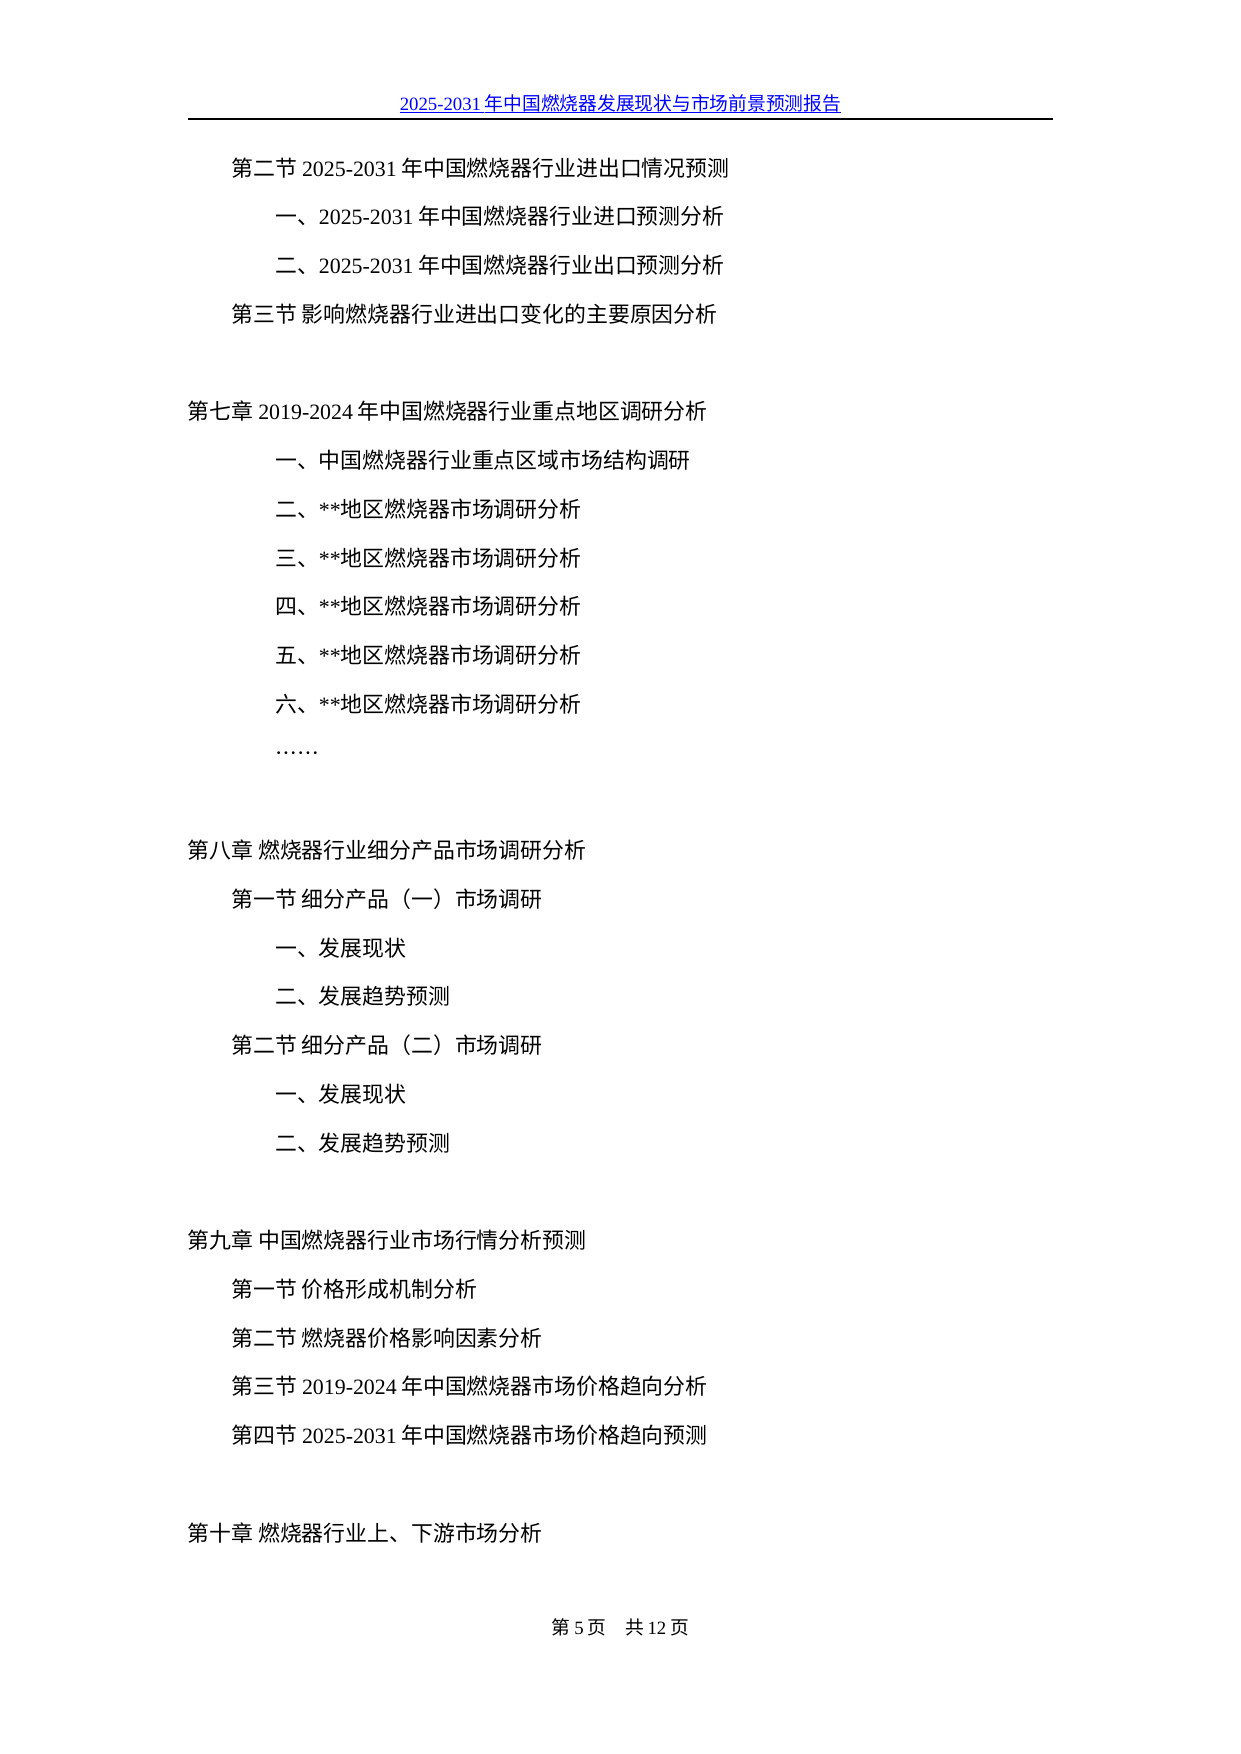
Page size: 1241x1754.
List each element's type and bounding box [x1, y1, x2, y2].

text [187, 150, 1053, 1548]
